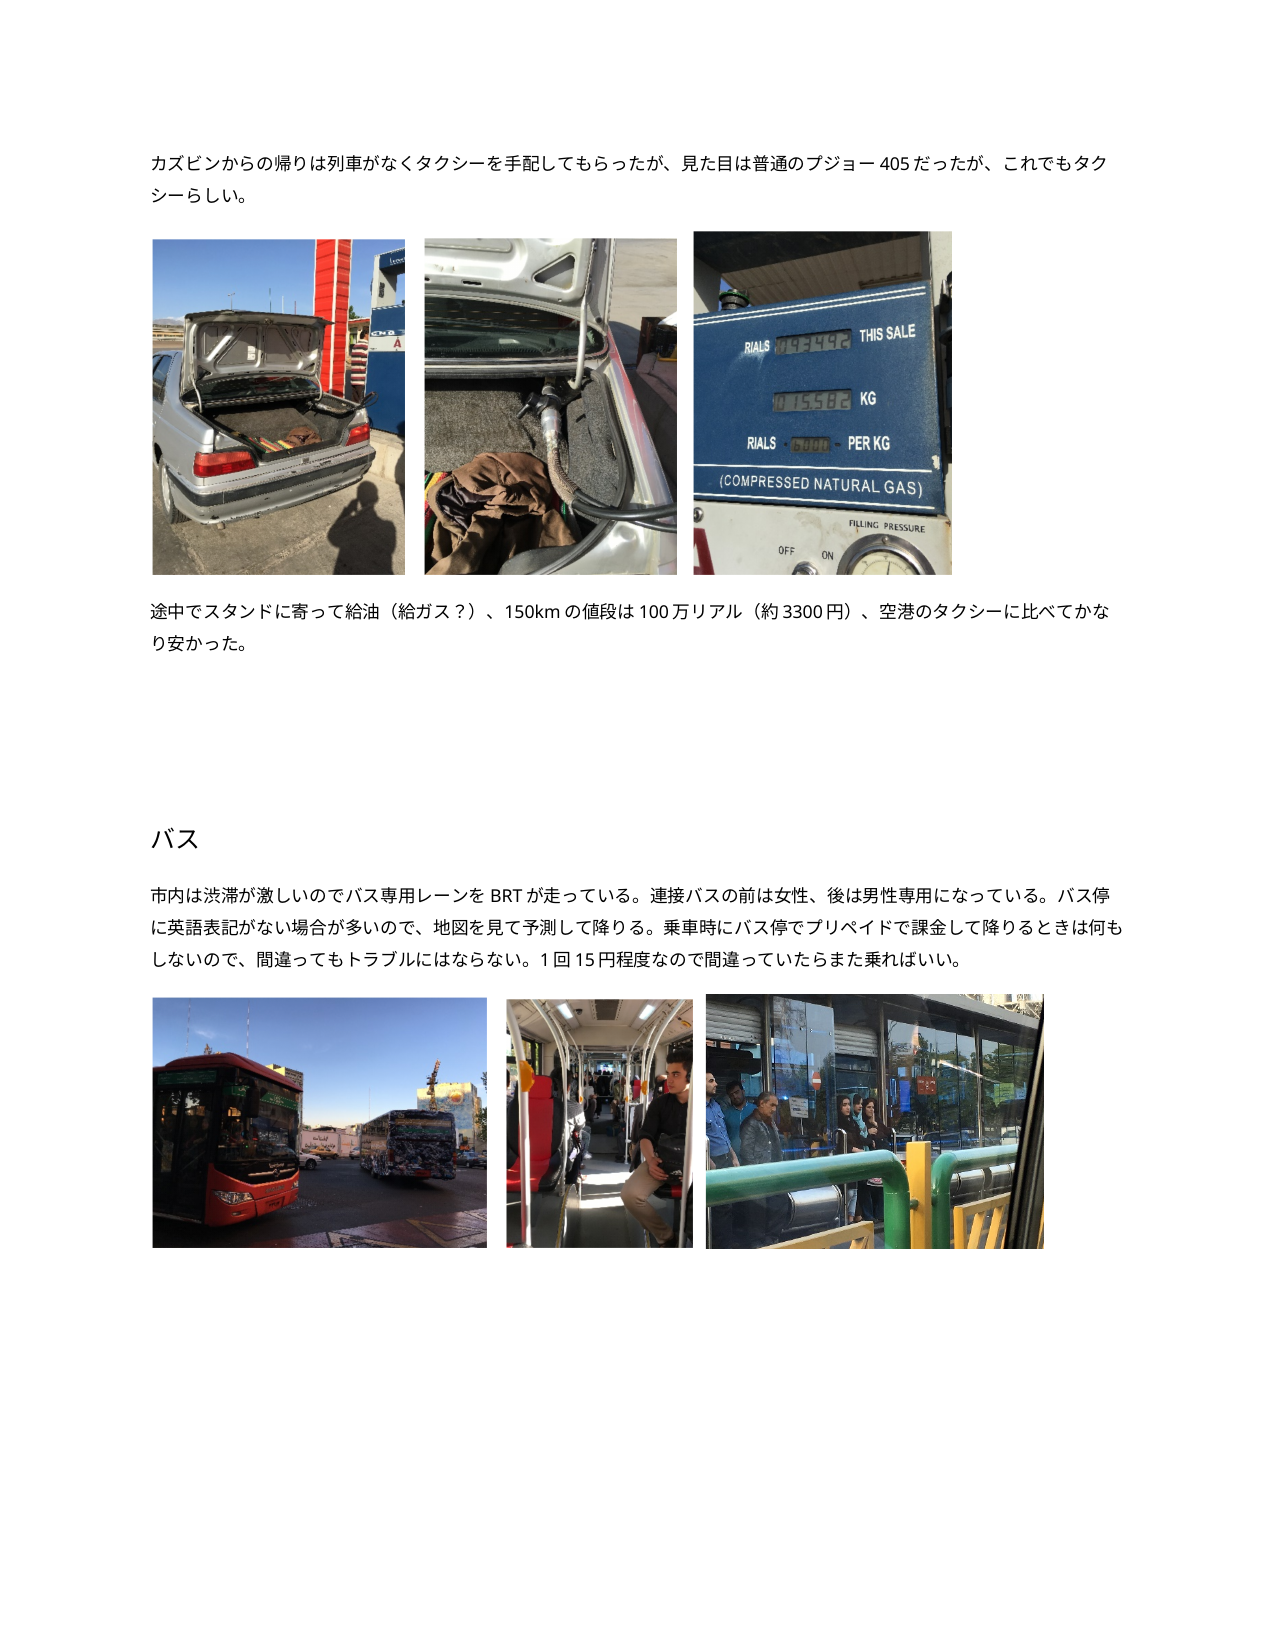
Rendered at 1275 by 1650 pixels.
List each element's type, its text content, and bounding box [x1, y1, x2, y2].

picture [153, 998, 486, 1248]
picture [153, 240, 405, 574]
picture [705, 994, 1044, 1249]
text カズビンからの帰りは列車がなくタクシーを手配してもらったが、見た目は普通のプジョー405だったが、これでもタクシーらしい。 [150, 150, 1125, 208]
picture [425, 239, 677, 574]
picture [694, 232, 952, 574]
picture [507, 1000, 693, 1247]
text バス [150, 819, 1125, 856]
text 市内は渋滞が激しいのでバス専用レーンをBRTが走っている。連接バスの前は女性、後は男性専用になっている。バス停に英語表記がない場合が多いので、地図を見て予測して降りる。乗車時にバス停でプリペイドで課金して降りるときは何もしないので、間違ってもトラブルにはならない。1回15円程度なので間違っていたらまた乗ればいい。 [150, 882, 1125, 971]
text 途中でスタンドに寄って給油（給ガス？）、150kmの値段は100万リアル（約3300円）、空港のタクシーに比べてかなり安かった。 [150, 598, 1125, 656]
